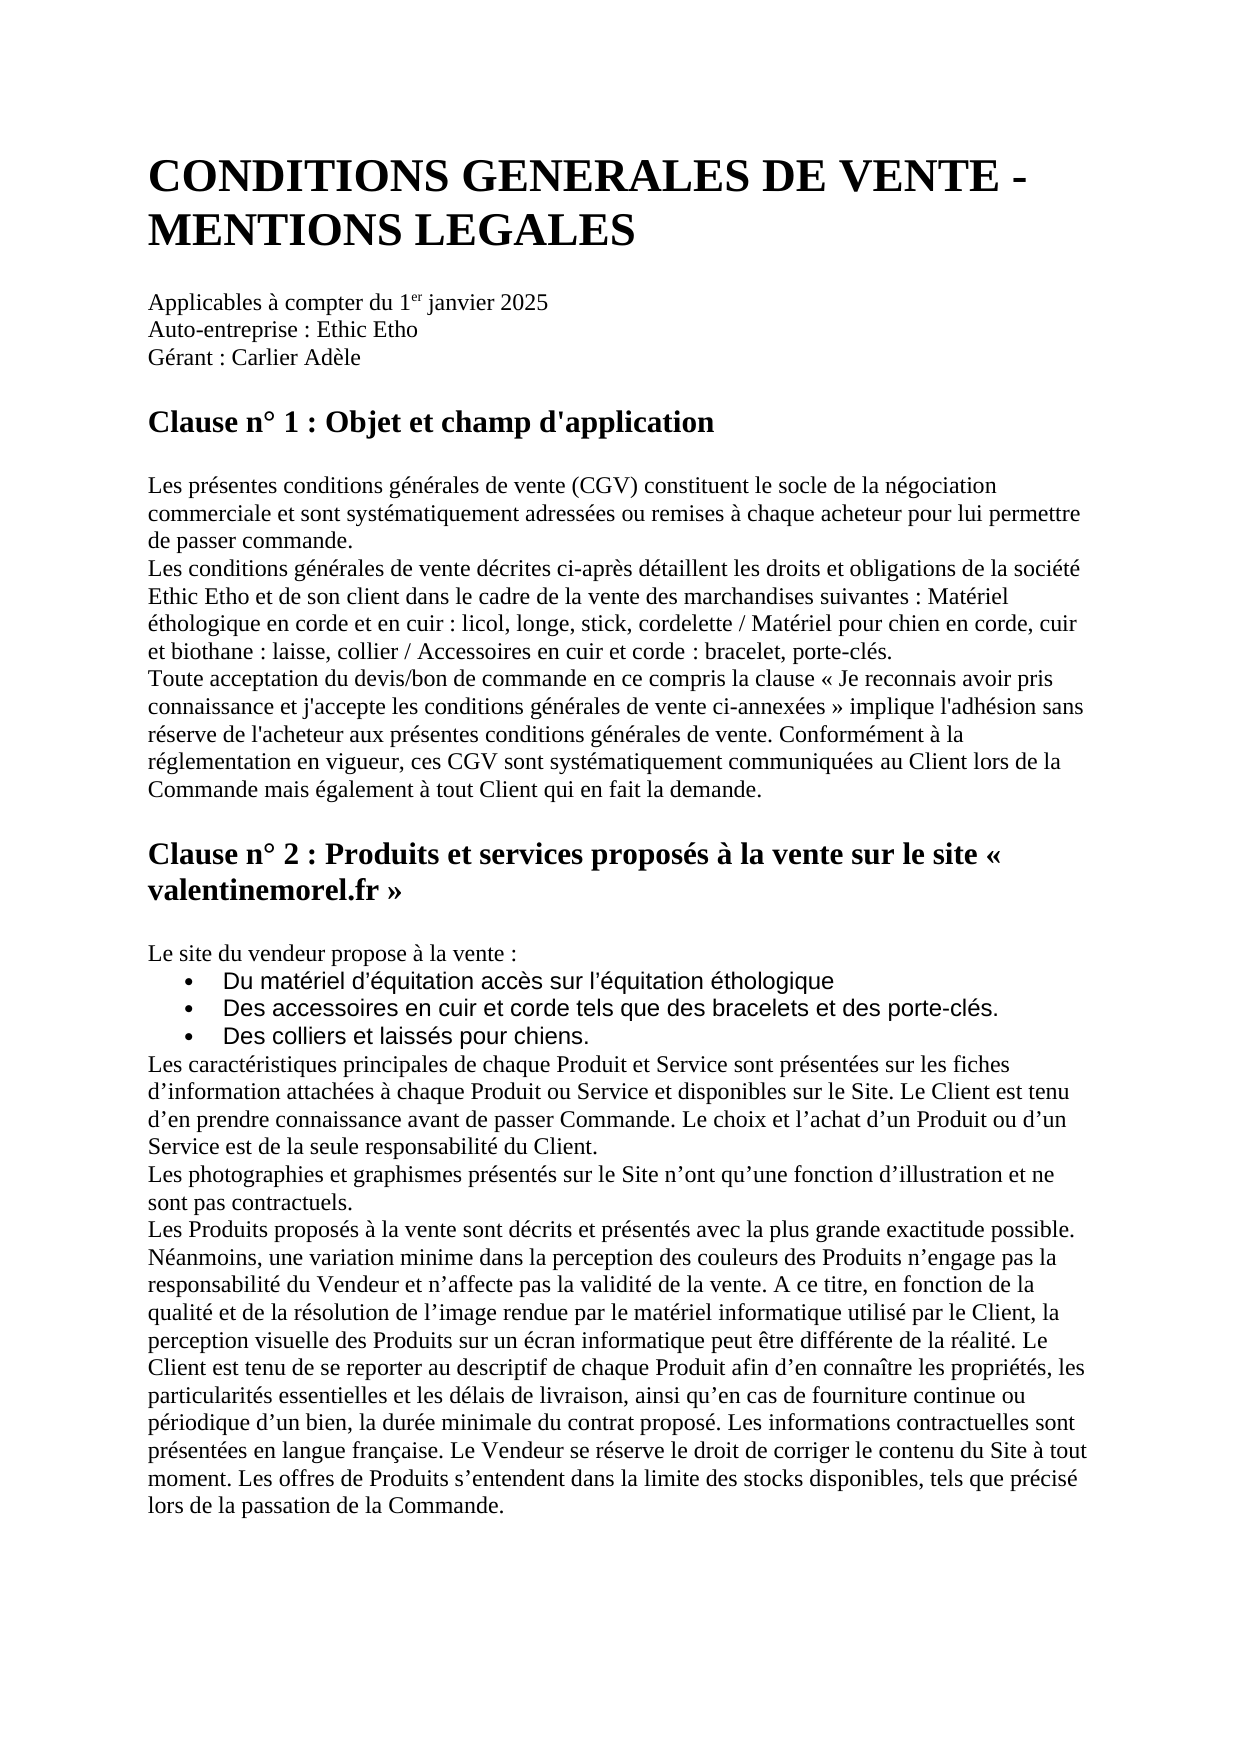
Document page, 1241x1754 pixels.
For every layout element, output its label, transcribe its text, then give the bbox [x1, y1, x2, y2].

text Toute acceptation du devis/bon de commande en ce compris la clause « Je reconnais avoir pris connaissance et j'accepte les conditions générales de vente ci-annexées » implique l'adhésion sans réserve de l'acheteur aux présentes conditions générales de vente. Conformément à la réglementation en vigueur, ces CGV sont systématiquement communiquées au Client lors de la Commande mais également à tout Client qui en fait la demande. [148, 664, 1093, 802]
text Le site du vendeur propose à la vente : [148, 939, 1093, 967]
text Auto-entreprise : Ethic Etho [148, 315, 1093, 343]
list Des colliers et laissés pour chiens. [185, 1022, 1093, 1049]
text Clause n° 2 : Produits et services proposés à la vente sur le site « valentinemorel.fr » [148, 835, 1093, 907]
text Les présentes conditions générales de vente (CGV) constituent le socle de la négociation commerciale et sont systématiquement adressées ou remises à chaque acheteur pour lui permettre de passer commande. [148, 471, 1093, 554]
text Les conditions générales de vente décrites ci-après détaillent les droits et obligations de la société Ethic Etho et de son client dans le cadre de la vente des marchandises suivantes : Matériel éthologique en corde et en cuir : licol, longe, stick, cordelette / Matériel pour chien en corde, cuir et biothane : laisse, collier / Accessoires en cuir et corde : bracelet, porte-clés. [148, 554, 1093, 664]
text Les photographies et graphismes présentés sur le Site n’ont qu’une fonction d’illustration et ne sont pas contractuels. Les Produits proposés à la vente sont décrits et présentés avec la plus grande exactitude possible. Néanmoins, une variation minime dans la perception des couleurs des Produits n’engage pas la responsabilité du Vendeur et n’affecte pas la validité de la vente. A ce titre, en fonction de la qualité et de la résolution de l’image rendue par le matériel informatique utilisé par le Client, la perception visuelle des Produits sur un écran informatique peut être différente de la réalité. Le Client est tenu de se reporter au descriptif de chaque Produit afin d’en connaître les propriétés, les particularités essentielles et les délais de livraison, ainsi qu’en cas de fourniture continue ou périodique d’un bien, la durée minimale du contrat proposé. Les informations contractuelles sont présentées en langue française. Le Vendeur se réserve le droit de corriger le contenu du Site à tout moment. Les offres de Produits s’entendent dans la limite des stocks disponibles, tels que précisé lors de la passation de la Commande. [148, 1160, 1093, 1519]
text Clause n° 1 : Objet et champ d'application [148, 403, 1093, 439]
text Applicables à compter du 1er janvier 2025 [148, 288, 1093, 315]
text Gérant : Carlier Adèle [148, 343, 1093, 371]
list Des accessoires en cuir et corde tels que des bracelets et des porte-clés. [185, 994, 1093, 1022]
text CONDITIONS GENERALES DE VENTE - MENTIONS LEGALES [148, 148, 1093, 255]
list Du matériel d’équitation accès sur l’équitation éthologique [185, 967, 1093, 994]
text Les caractéristiques principales de chaque Produit et Service sont présentées sur les fiches d’information attachées à chaque Produit ou Service et disponibles sur le Site. Le Client est tenu d’en prendre connaissance avant de passer Commande. Le choix et l’achat d’un Produit ou d’un Service est de la seule responsabilité du Client. [148, 1049, 1093, 1160]
